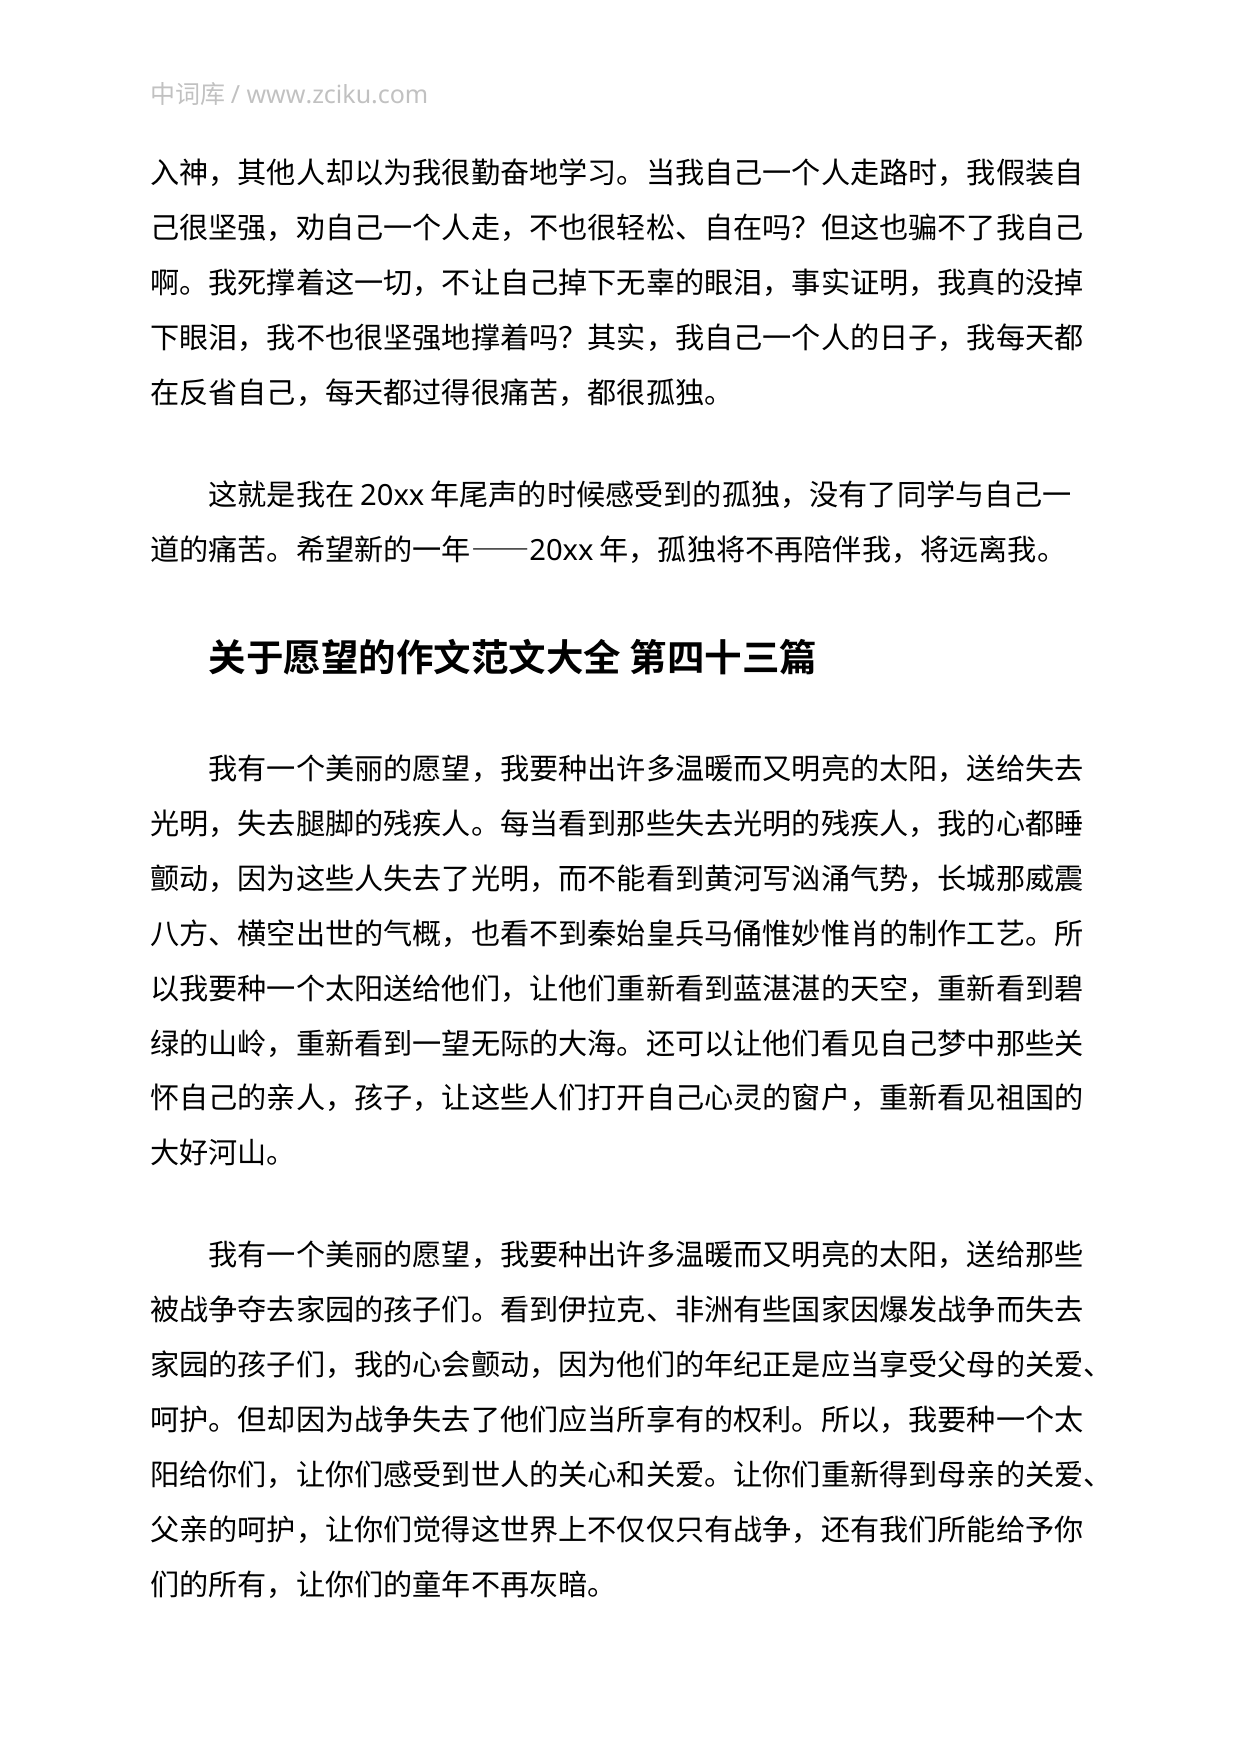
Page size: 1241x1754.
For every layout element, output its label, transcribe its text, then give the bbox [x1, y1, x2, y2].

text 我有一个美丽的愿望，我要种出许多温暖而又明亮的太阳，送给那些被战争夺去家园的孩子们。看到伊拉克、非洲有些国家因爆发战争而失去家园的孩子们，我的心会颤动，因为他们的年纪正是应当享受父母的关爱、呵护。但却因为战争失去了他们应当所享有的权利。所以，我要种一个太阳给你们，让你们感受到世人的关心和关爱。让你们重新得到母亲的关爱、父亲的呵护，让你们觉得这世界上不仅仅只有战争，还有我们所能给予你们的所有，让你们的童年不再灰暗。 [150, 1232, 1090, 1603]
text 我有一个美丽的愿望，我要种出许多温暖而又明亮的太阳，送给失去光明，失去腿脚的残疾人。每当看到那些失去光明的残疾人，我的心都睡颤动，因为这些人失去了光明，而不能看到黄河写汹涌气势，长城那威震八方、横空出世的气概，也看不到秦始皇兵马俑惟妙惟肖的制作工艺。所以我要种一个太阳送给他们，让他们重新看到蓝湛湛的天空，重新看到碧绿的山岭，重新看到一望无际的大海。还可以让他们看见自己梦中那些关怀自己的亲人，孩子，让这些人们打开自己心灵的窗户，重新看见祖国的大好河山。 [150, 746, 1090, 1172]
text 关于愿望的作文范文大全 第四十三篇 [150, 628, 1090, 683]
text 这就是我在20xx年尾声的时候感受到的孤独，没有了同学与自己一道的痛苦。希望新的一年——20xx年，孤独将不再陪伴我，将远离我。 [150, 471, 1090, 569]
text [150, 150, 1090, 412]
